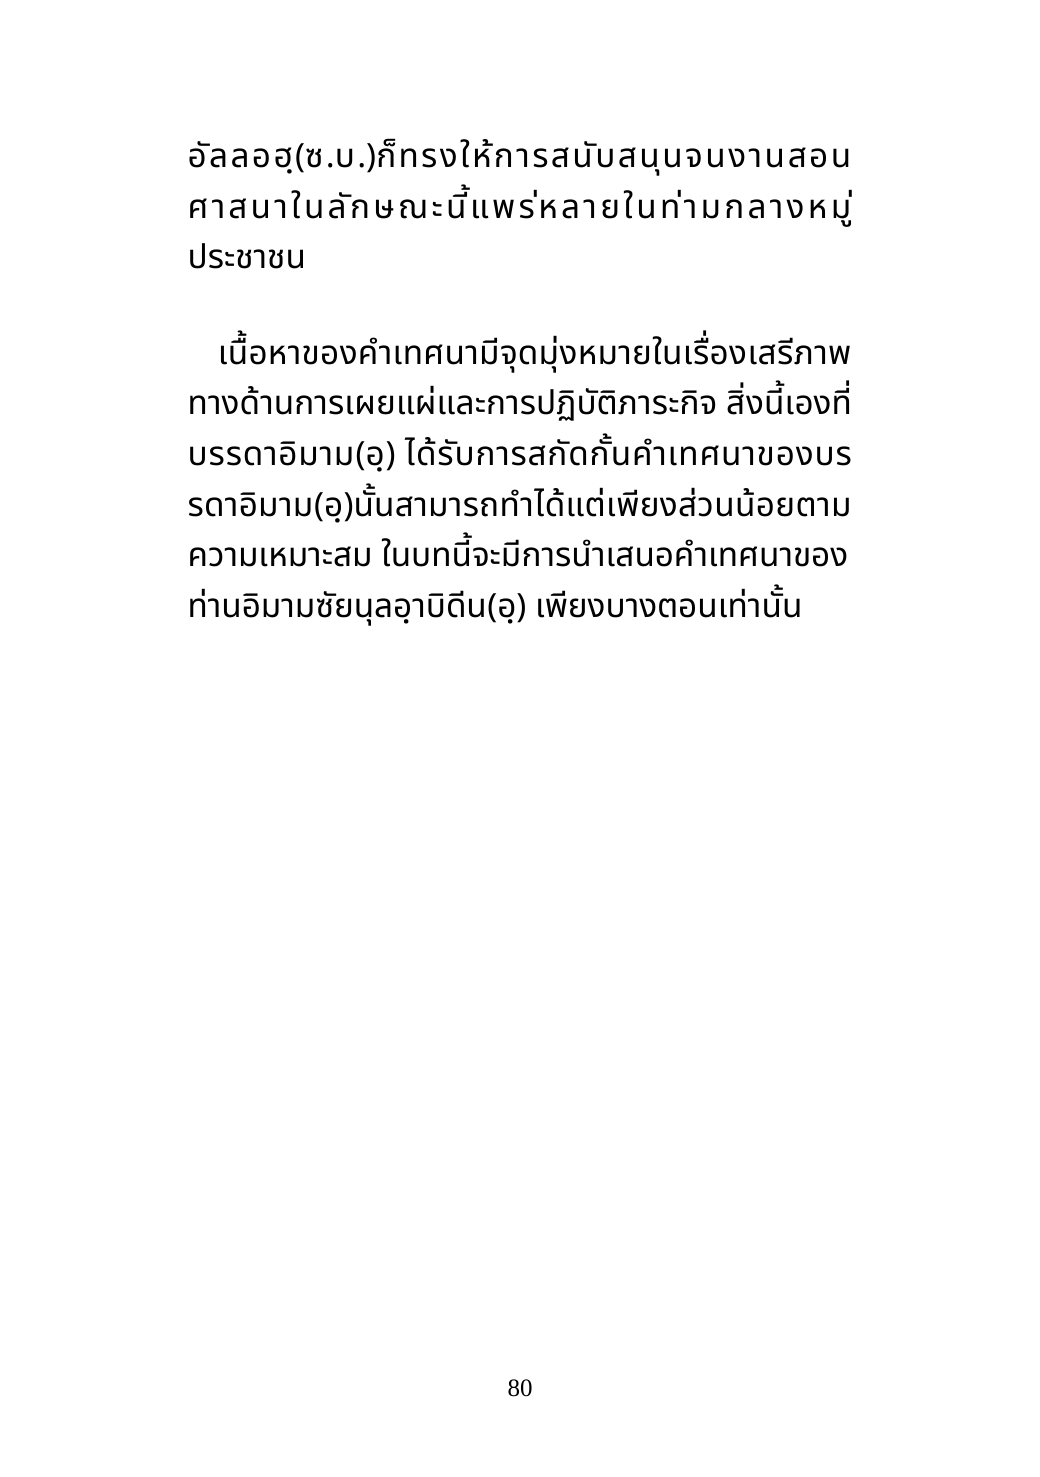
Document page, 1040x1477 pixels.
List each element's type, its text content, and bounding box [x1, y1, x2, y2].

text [187, 132, 852, 283]
text เนื้อหาของคำเทศนามีจุดมุ่งหมายในเรื่องเสรีภาพทางด้านการเผยแผ่และการปฏิบัติภาระกิจ สิ่งนี้เองที่บรรดาอิมาม(อฺ) ได้รับการสกัดกั้นคำเทศนาของบรรดาอิมาม(อฺ)นั้นสามารถทำได้แต่เพียงส่วนน้อยตามความเหมาะสม ในบทนี้จะมีการนำเสนอคำเทศนาของท่านอิมามซัยนุลอฺาบิดีน(อฺ) เพียงบางตอนเท่านั้น [187, 329, 852, 632]
